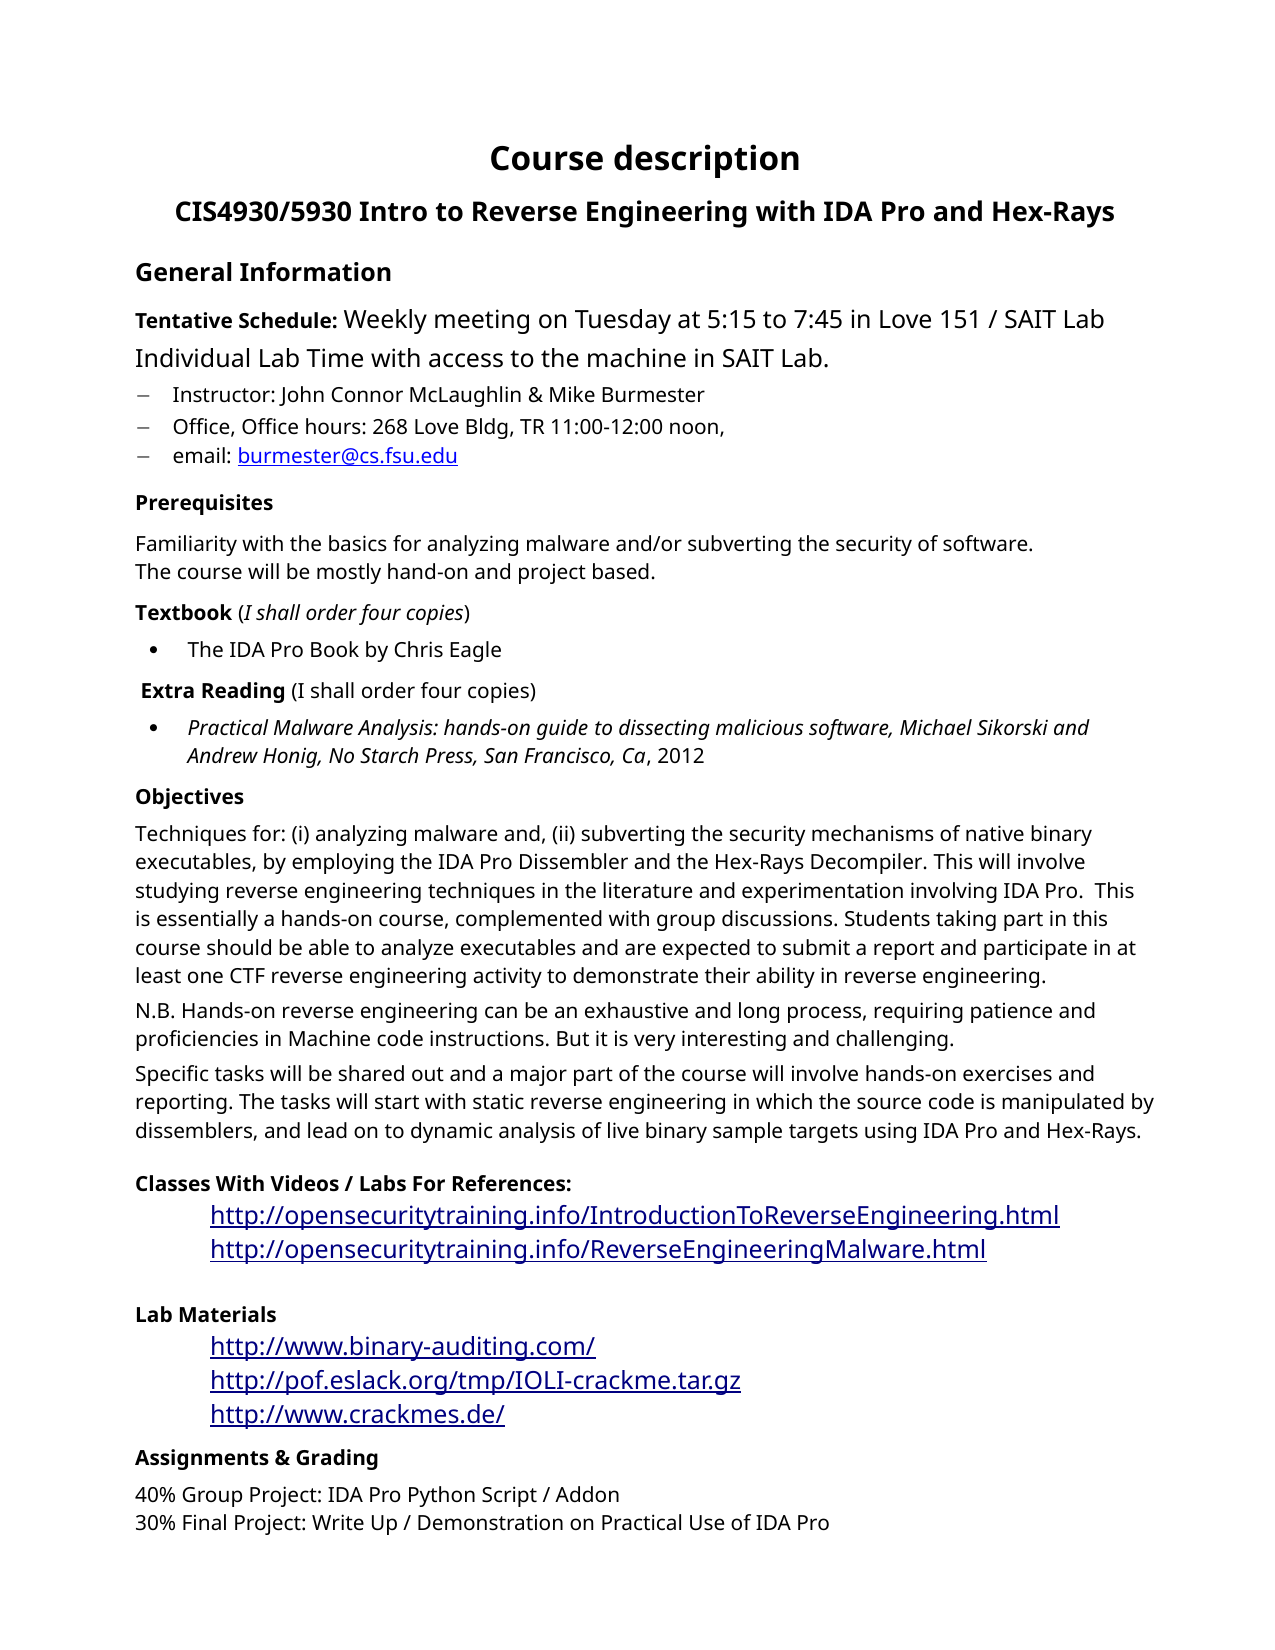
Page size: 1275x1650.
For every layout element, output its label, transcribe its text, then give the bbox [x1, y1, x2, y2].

text Classes With Videos / Labs For References: [135, 1169, 1155, 1198]
list Practical Malware Analysis: hands-on guide to dissecting malicious software, Michael Sikorski and Andrew Honig, No Starch Press, San Francisco, Ca, 2012 [150, 713, 1155, 769]
text N.B. Hands-on reverse engineering can be an exhaustive and long process, requiring patience and proficiencies in Machine code instructions. But it is very interesting and challenging. [135, 996, 1155, 1053]
text CIS4930/5930 Intro to Reverse Engineering with IDA Pro and Hex-Rays [135, 193, 1155, 230]
text Lab Materials [135, 1300, 1155, 1328]
text http://opensecuritytraining.info/ReverseEngineeringMalware.html [135, 1232, 1155, 1266]
text Individual Lab Time with access to the machine in SAIT Lab. [135, 341, 1155, 374]
text Textbook (I shall order four copies) [135, 598, 1155, 627]
text The course will be mostly hand-on and project based. [135, 557, 1155, 586]
text Prerequisites [135, 488, 1155, 516]
text http://www.binary-auditing.com/ [135, 1328, 1155, 1362]
text 30% Final Project: Write Up / Demonstration on Practical Use of IDA Pro [135, 1508, 1155, 1537]
text Techniques for: (i) analyzing malware and, (ii) subverting the security mechanisms of native binary executables, by employing the IDA Pro Dissembler and the Hex-Rays Decompiler. This will involve studying reverse engineering techniques in the literature and experimentation involving IDA Pro. This is essentially a hands-on course, complemented with group discussions. Students taking part in this course should be able to analyze executables and are expected to submit a report and participate in at least one CTF reverse engineering activity to demonstrate their ability in reverse engineering. [135, 819, 1155, 989]
text Specific tasks will be shared out and a major part of the course will involve hands-on exercises and reporting. The tasks will start with static reverse engineering in which the source code is manipulated by dissemblers, and lead on to dynamic analysis of live binary sample targets using IDA Pro and Hex-Rays. [135, 1059, 1155, 1144]
text Familiarity with the basics for analyzing malware and/or subverting the security of software. [135, 529, 1155, 557]
text General Information [135, 255, 1155, 289]
text Objectives [135, 782, 1155, 811]
list email: burmester@cs.fsu.edu [135, 441, 1155, 469]
list Instructor: John Connor McLaughlin & Mike Burmester [135, 380, 1155, 408]
text Tentative Schedule: Weekly meeting on Tuesday at 5:15 to 7:45 in Love 151 / SAIT Lab [135, 301, 1155, 335]
text http://pof.eslack.org/tmp/IOLI-crackme.tar.gz [135, 1362, 1155, 1396]
text Assignments & Grading [135, 1443, 1155, 1471]
text http://opensecuritytraining.info/IntroductionToReverseEngineering.html [135, 1198, 1155, 1232]
list The IDA Pro Book by Chris Eagle [150, 635, 1155, 663]
text Extra Reading (I shall order four copies) [135, 676, 1155, 704]
list Office, Office hours: 268 Love Bldg, TR 11:00-12:00 noon, [135, 412, 1155, 441]
text http://www.crackmes.de/ [135, 1396, 1155, 1430]
text Course description [135, 135, 1155, 180]
text 40% Group Project: IDA Pro Python Script / Addon [135, 1480, 1155, 1508]
